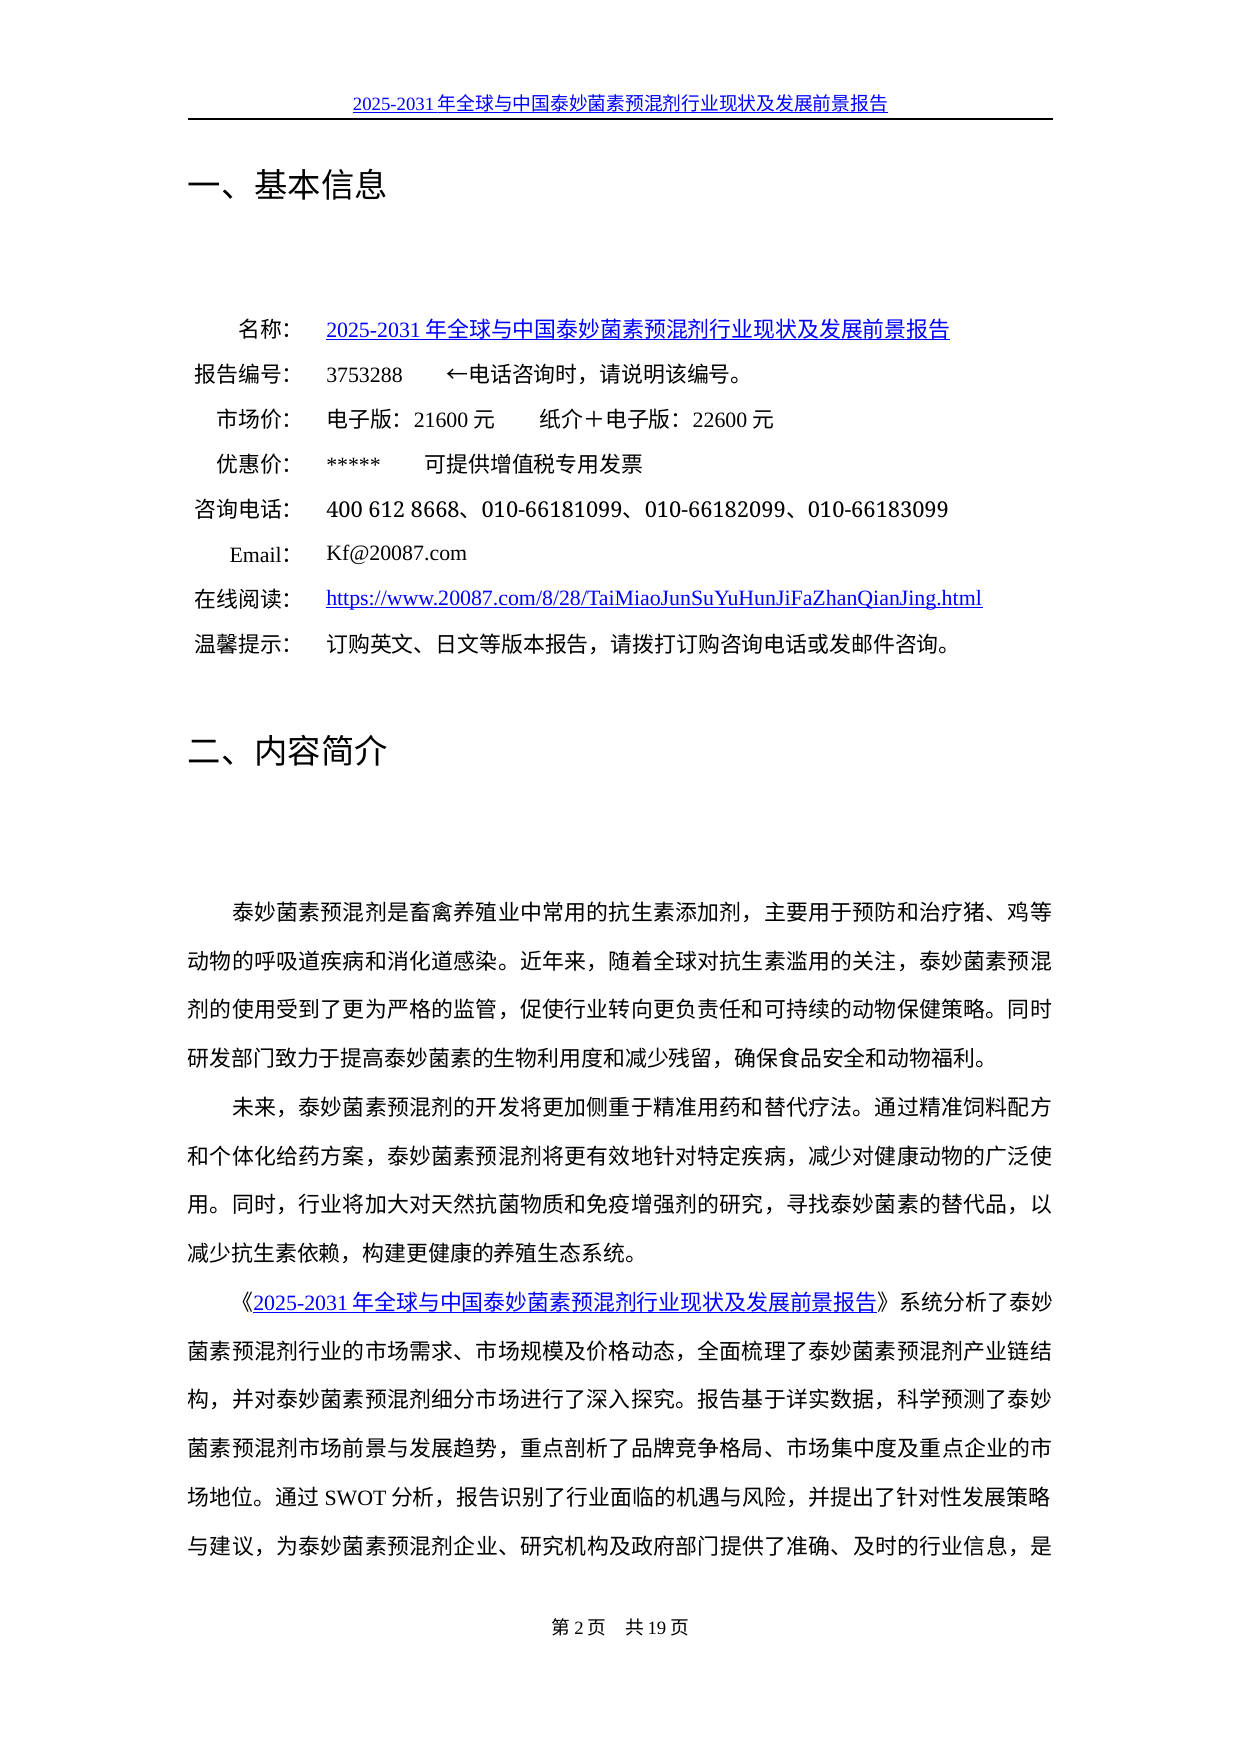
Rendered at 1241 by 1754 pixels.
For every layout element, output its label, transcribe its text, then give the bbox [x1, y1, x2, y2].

table_cell Kf@20087.com [315, 537, 1073, 582]
table_cell 电子版：21600 元 纸介＋电子版：22600 元 [315, 402, 1073, 447]
table_cell 3753288 ←电话咨询时，请说明该编号。 [315, 357, 1073, 402]
table_cell 优惠价： [167, 447, 315, 492]
table_cell Email： [167, 537, 315, 582]
table_header 名称： [167, 312, 315, 357]
table_cell 订购英文、日文等版本报告，请拨打订购咨询电话或发邮件咨询。 [315, 627, 1073, 672]
table_cell 咨询电话： [167, 492, 315, 537]
table_cell [315, 582, 1073, 627]
table_cell 报告编号： [167, 357, 315, 402]
table_cell 在线阅读： [167, 582, 315, 627]
table_cell 市场价： [167, 402, 315, 447]
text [187, 894, 1053, 1561]
title 二、内容简介 [187, 717, 1053, 782]
table_cell 400 612 8668、010-66181099、010-66182099、010-66183099 [315, 492, 1073, 537]
table_cell 温馨提示： [167, 627, 315, 672]
title 一、基本信息 [187, 150, 1053, 215]
table_cell ***** 可提供增值税专用发票 [315, 447, 1073, 492]
table_header 2025-2031年全球与中国泰妙菌素预混剂行业现状及发展前景报告 [315, 312, 1073, 357]
